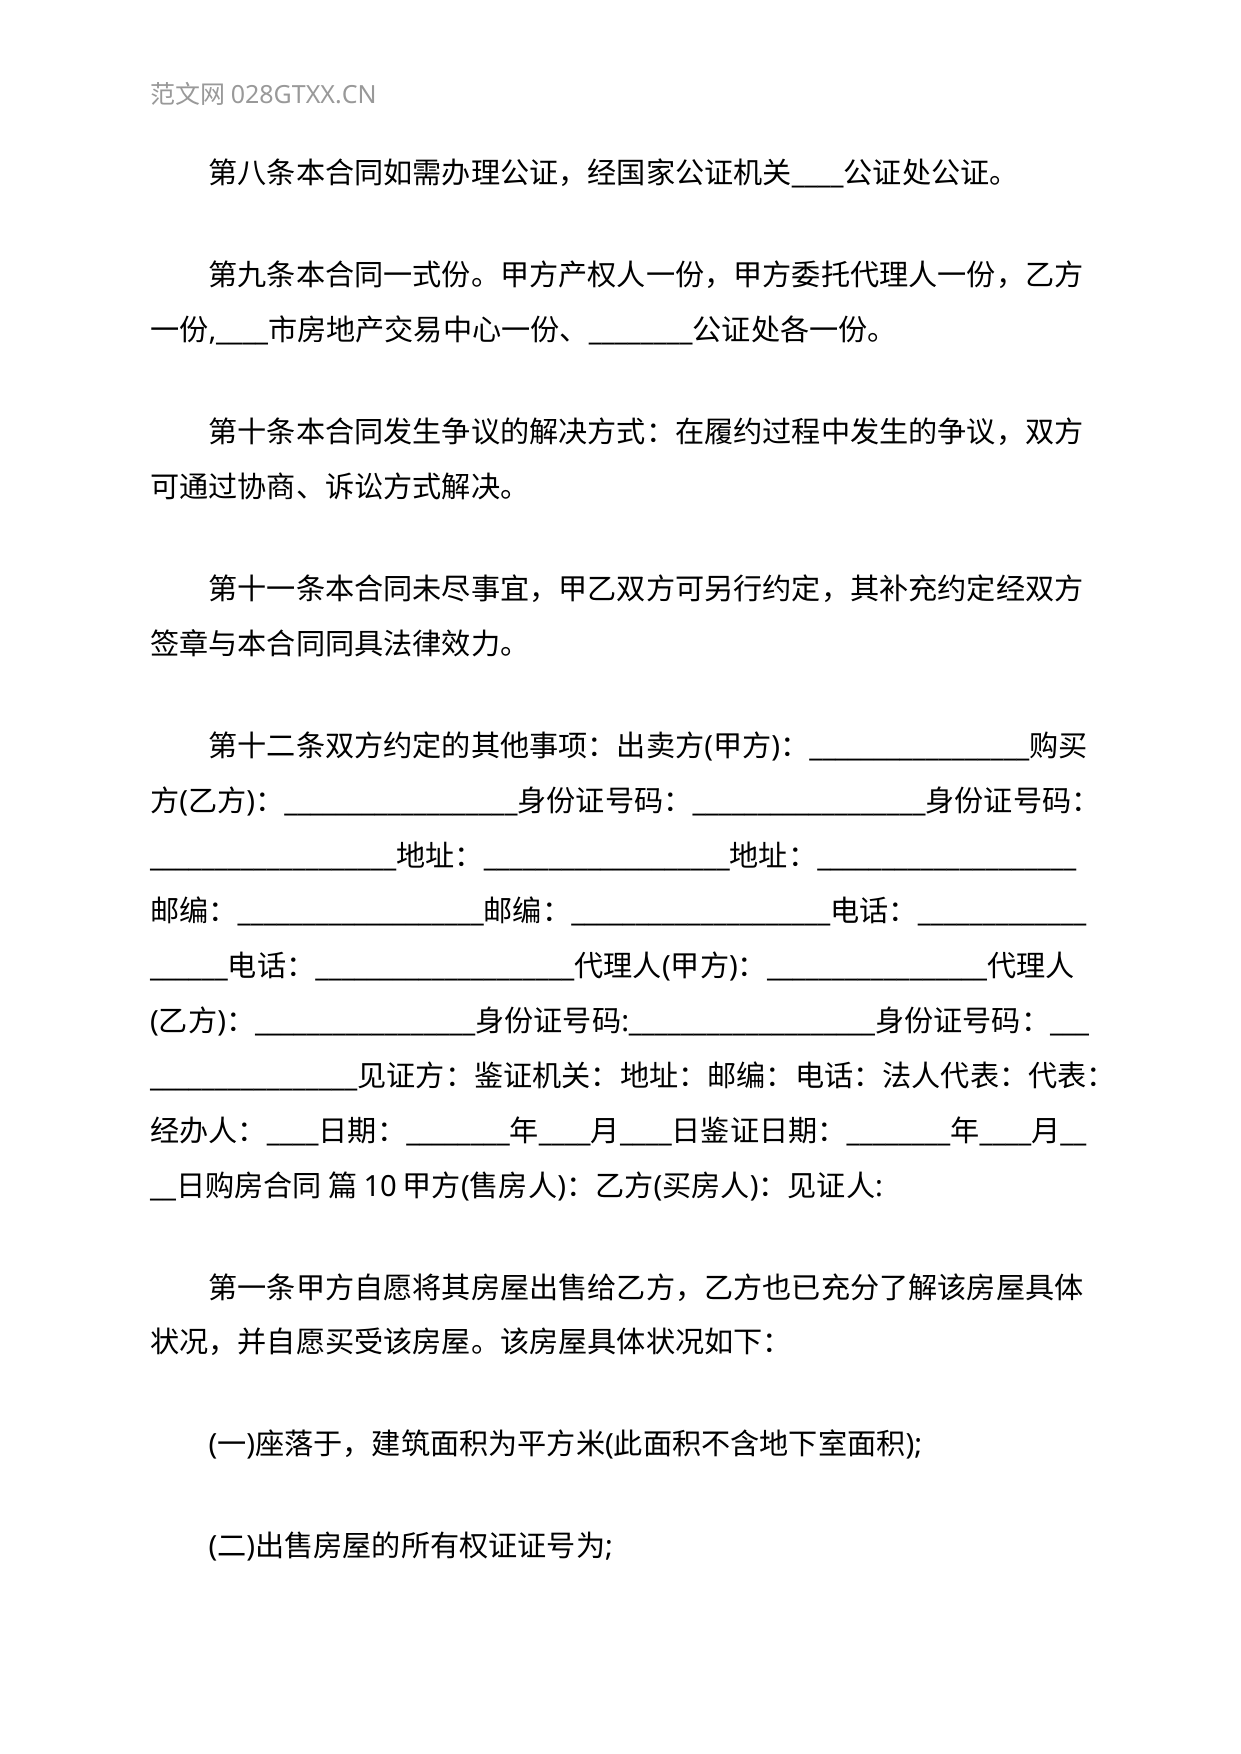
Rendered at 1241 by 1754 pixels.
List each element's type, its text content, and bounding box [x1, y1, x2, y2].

text 第一条甲方自愿将其房屋出售给乙方，乙方也已充分了解该房屋具体状况，并自愿买受该房屋。该房屋具体状况如下： [150, 1264, 1090, 1361]
text 第九条本合同一式份。甲方产权人一份，甲方委托代理人一份，乙方一份,____市房地产交易中心一份、________公证处各一份。 [150, 252, 1090, 349]
text 第十条本合同发生争议的解决方式：在履约过程中发生的争议，双方可通过协商、诉讼方式解决。 [150, 409, 1090, 506]
text (一)座落于，建筑面积为平方米(此面积不含地下室面积); [150, 1421, 1090, 1463]
text (二)出售房屋的所有权证证号为; [150, 1523, 1090, 1565]
text 第八条本合同如需办理公证，经国家公证机关____公证处公证。 [150, 150, 1090, 192]
text 第十二条双方约定的其他事项：出卖方(甲方)：_________________购买方(乙方)：__________________身份证号码：__________________身份证号码：___________________地址：___________________地址：____________________邮编：___________________邮编：____________________电话：___________________电话：____________________代理人(甲方)：_________________代理人(乙方)：_________________身份证号码:___________________身份证号码：___________________见证方：鉴证机关：地址：邮编：电话：法人代表：代表：经办人：____日期：________年____月____日鉴证日期：________年____月____日购房合同 篇10甲方(售房人)：乙方(买房人)：见证人: [150, 722, 1090, 1204]
text 第十一条本合同未尽事宜，甲乙双方可另行约定，其补充约定经双方签章与本合同同具法律效力。 [150, 566, 1090, 663]
